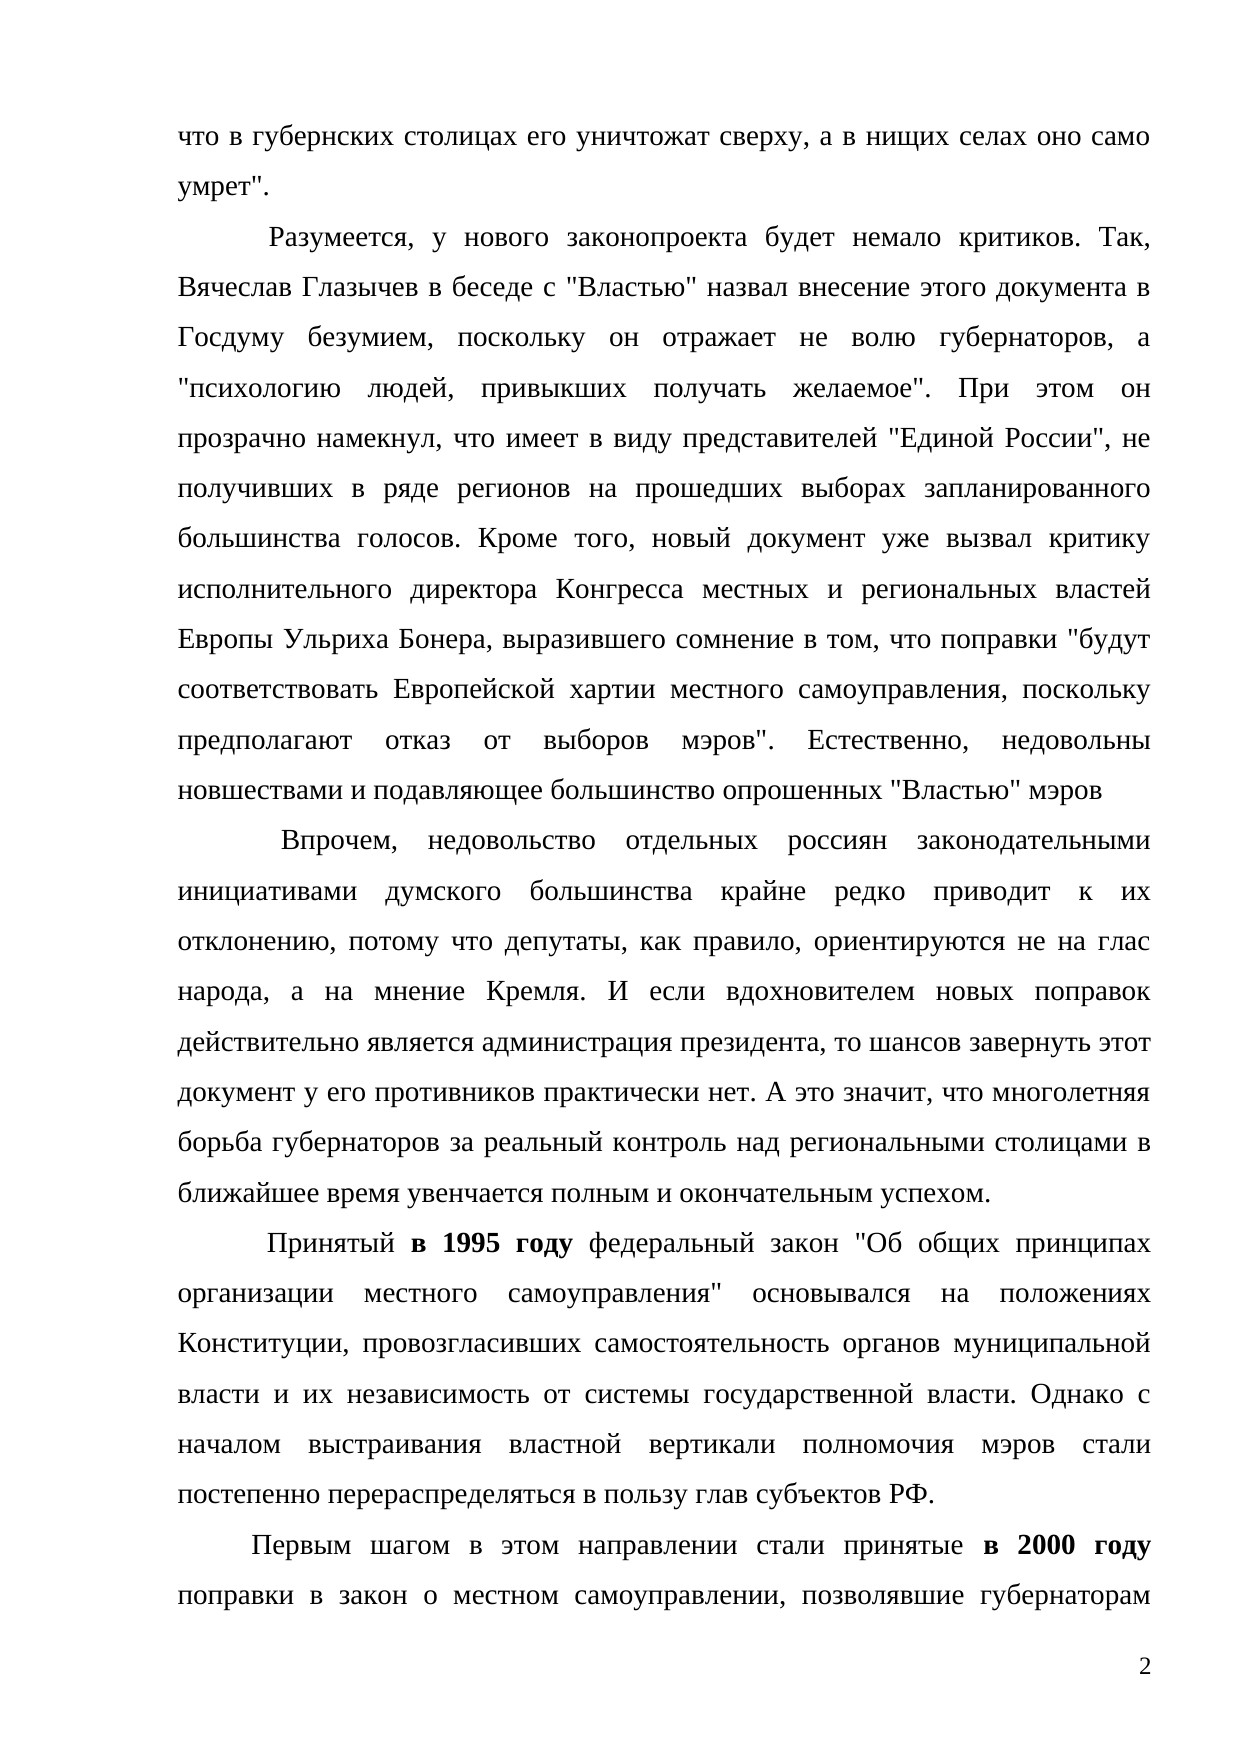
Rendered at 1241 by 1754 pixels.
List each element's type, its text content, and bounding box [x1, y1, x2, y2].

text Принятый в 1995 году федеральный закон "Об общих принципах организации местного самоуправления" основывался на положениях Конституции, провозгласивших самостоятельность органов муниципальной власти и их независимость от системы государственной власти. Однако с началом выстраивания властной вертикали полномочия мэров стали постепенно перераспределяться в пользу глав субъектов РФ. [177, 1225, 1152, 1510]
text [177, 118, 1152, 202]
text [177, 1527, 1152, 1611]
text Разумеется, у нового законопроекта будет немало критиков. Так, Вячеслав Глазычев в беседе с "Властью" назвал внесение этого документа в Госдуму безумием, поскольку он отражает не волю губернаторов, а "психологию людей, привыкших получать желаемое". При этом он прозрачно намекнул, что имеет в виду представителей "Единой России", не получивших в ряде регионов на прошедших выборах запланированного большинства голосов. Кроме того, новый документ уже вызвал критику исполнительного директора Конгресса местных и региональных властей Европы Ульриха Бонера, выразившего сомнение в том, что поправки "будут соответствовать Европейской хартии местного самоуправления, поскольку предполагают отказ от выборов мэров". Естественно, недовольны новшествами и подавляющее большинство опрошенных "Властью" мэров [177, 219, 1152, 806]
text Впрочем, недовольство отдельных россиян законодательными инициативами думского большинства крайне редко приводит к их отклонению, потому что депутаты, как правило, ориентируются не на глас народа, а на мнение Кремля. И если вдохновителем новых поправок действительно является администрация президента, то шансов завернуть этот документ у его противников практически нет. А это значит, что многолетняя борьба губернаторов за реальный контроль над региональными столицами в ближайшее время увенчается полным и окончательным успехом. [177, 822, 1152, 1208]
